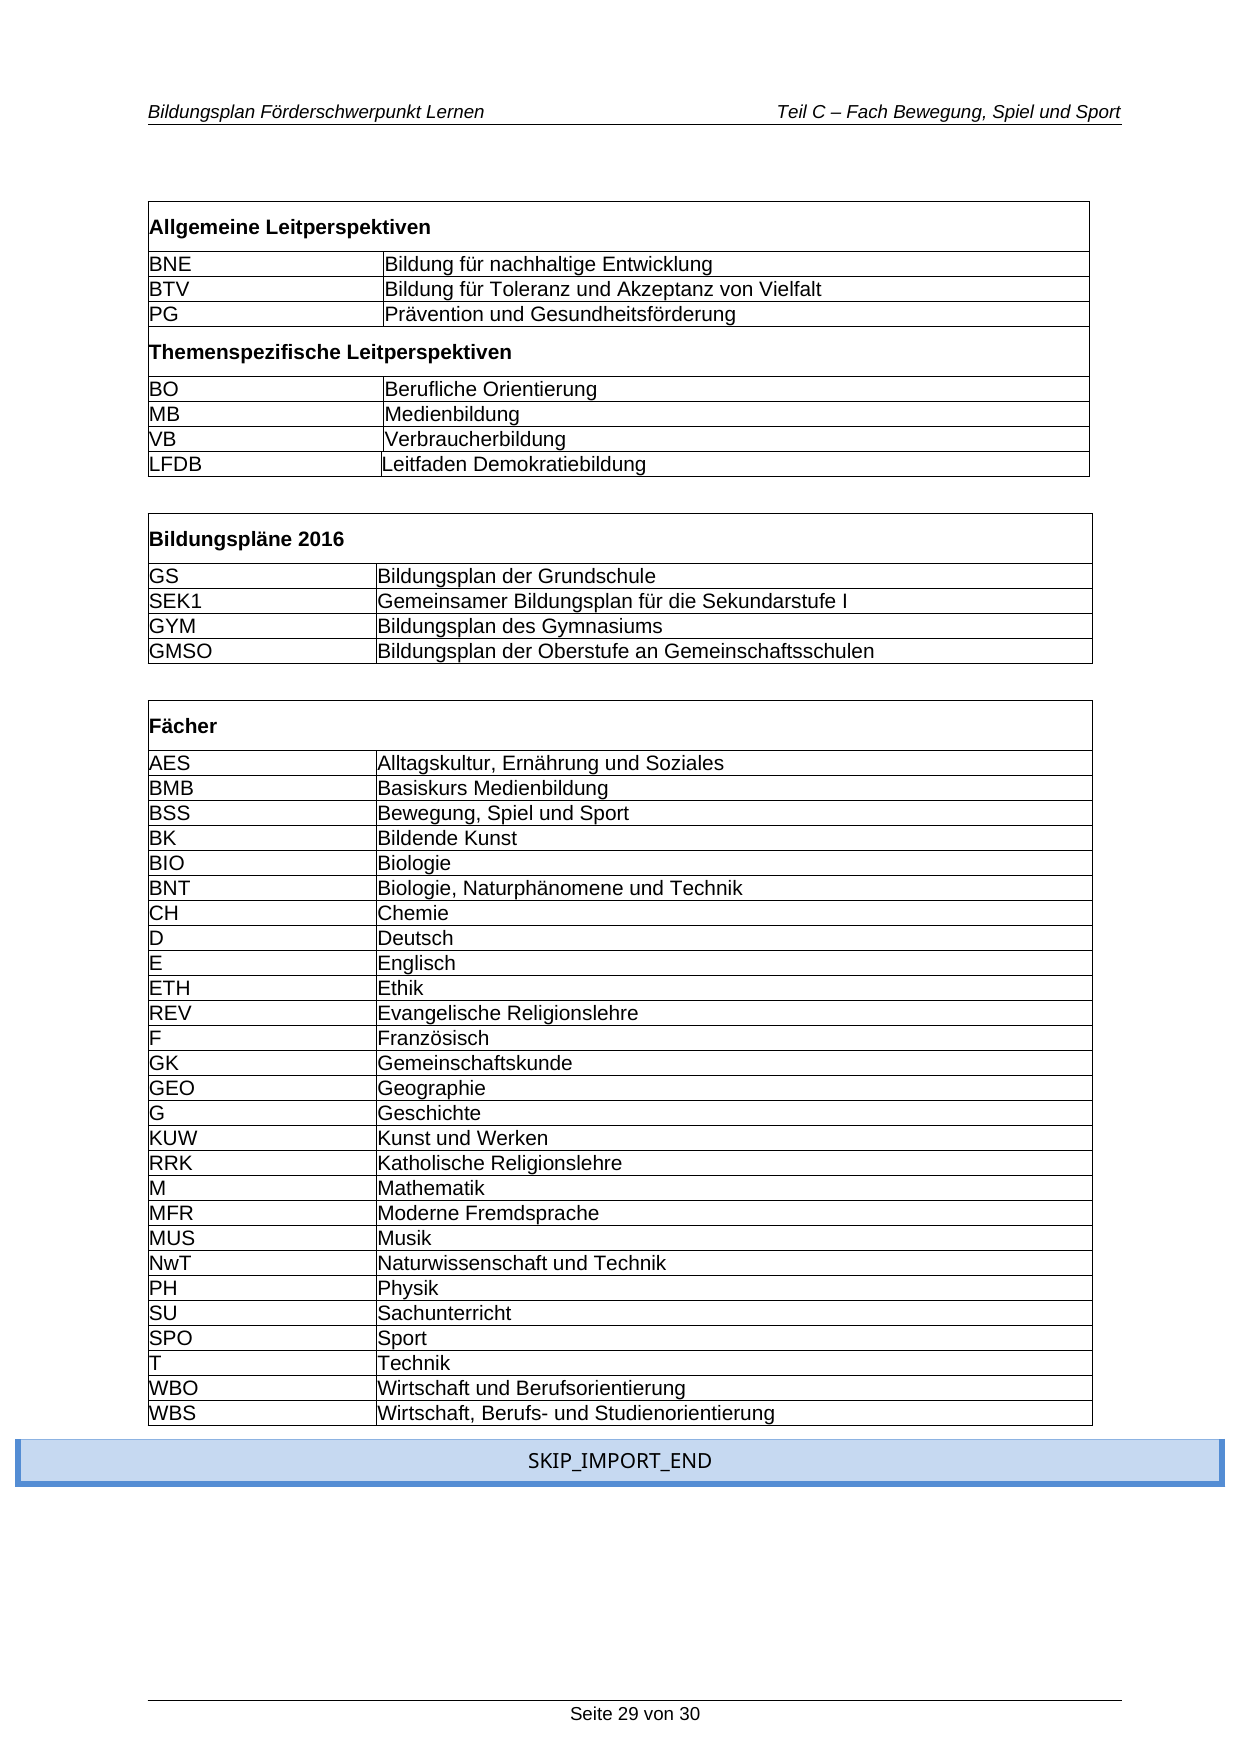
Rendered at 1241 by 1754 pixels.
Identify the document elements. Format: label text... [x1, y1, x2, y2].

table_cell Musik [377, 1226, 1092, 1250]
table_cell Bildungsplan des Gymnasiums [377, 614, 1092, 638]
table_cell REV [149, 1001, 376, 1025]
table_cell BNE [149, 252, 383, 276]
table_cell GMSO [149, 639, 376, 663]
table_cell E [149, 951, 376, 975]
table_header Allgemeine Leitperspektiven [149, 202, 1089, 251]
table_cell PH [149, 1276, 376, 1300]
table_cell Verbraucherbildung [384, 427, 1089, 451]
table_cell BTV [149, 277, 383, 301]
table_cell Moderne Fremdsprache [377, 1201, 1092, 1225]
table_cell M [149, 1176, 376, 1200]
table_cell F [149, 1026, 376, 1050]
table_cell GK [149, 1051, 376, 1075]
table_cell Biologie, Naturphänomene und Technik [377, 876, 1092, 900]
table_cell GYM [149, 614, 376, 638]
table_cell MUS [149, 1226, 376, 1250]
table_cell WBS [149, 1401, 376, 1425]
table_cell ETH [149, 976, 376, 1000]
table_cell MFR [149, 1201, 376, 1225]
table_cell Mathematik [377, 1176, 1092, 1200]
table_cell T [149, 1351, 376, 1375]
table_cell RRK [149, 1151, 376, 1175]
text SKIP_IMPORT_END [21, 1440, 1219, 1481]
table_cell Geographie [377, 1076, 1092, 1100]
table_cell SPO [149, 1326, 376, 1350]
table_cell Wirtschaft, Berufs- und Studienorientierung [377, 1401, 1092, 1425]
table_cell G [149, 1101, 376, 1125]
table_cell BNT [149, 876, 376, 900]
table_cell Biologie [377, 851, 1092, 875]
table_cell Ethik [377, 976, 1092, 1000]
table_cell Chemie [377, 901, 1092, 925]
table_cell Medienbildung [384, 402, 1089, 426]
table_header Fächer [149, 701, 1092, 750]
table_cell GEO [149, 1076, 376, 1100]
table_cell Bildende Kunst [377, 826, 1092, 850]
table_cell WBO [149, 1376, 376, 1400]
table_cell Alltagskultur, Ernährung und Soziales [377, 751, 1092, 775]
table_cell Bildung für Toleranz und Akzeptanz von Vielfalt [384, 277, 1089, 301]
table_cell Naturwissenschaft und Technik [377, 1251, 1092, 1275]
table_cell KUW [149, 1126, 376, 1150]
table_cell Gemeinschaftskunde [377, 1051, 1092, 1075]
table_cell Themenspezifische Leitperspektiven [149, 327, 1089, 376]
table_cell Geschichte [377, 1101, 1092, 1125]
table_cell BK [149, 826, 376, 850]
table_cell NwT [149, 1251, 376, 1275]
table_cell GS [149, 564, 376, 588]
table_cell Evangelische Religionslehre [377, 1001, 1092, 1025]
table_cell Bildungsplan der Oberstufe an Gemeinschaftsschulen [377, 639, 1092, 663]
table_cell Wirtschaft und Berufsorientierung [377, 1376, 1092, 1400]
table_cell Gemeinsamer Bildungsplan für die Sekundarstufe I [377, 589, 1092, 613]
table_cell BMB [149, 776, 376, 800]
table_cell BO [149, 377, 383, 401]
table_cell Berufliche Orientierung [384, 377, 1089, 401]
table_cell Technik [377, 1351, 1092, 1375]
table_cell Französisch [377, 1026, 1092, 1050]
table_header Bildungspläne 2016 [149, 514, 1092, 563]
table_cell BSS [149, 801, 376, 825]
table_cell Bewegung, Spiel und Sport [377, 801, 1092, 825]
table_cell Basiskurs Medienbildung [377, 776, 1092, 800]
table_cell Deutsch [377, 926, 1092, 950]
table_cell Bildung für nachhaltige Entwicklung [384, 252, 1089, 276]
table_cell AES [149, 751, 376, 775]
table_cell Sport [377, 1326, 1092, 1350]
table_cell PG [149, 302, 383, 326]
table_cell SEK1 [149, 589, 376, 613]
table_cell SU [149, 1301, 376, 1325]
table_cell Englisch [377, 951, 1092, 975]
table_cell VB [149, 427, 383, 451]
table_cell MB [149, 402, 383, 426]
table_cell CH [149, 901, 376, 925]
table_cell Prävention und Gesundheitsförderung [384, 302, 1089, 326]
table_cell Katholische Religionslehre [377, 1151, 1092, 1175]
table_cell D [149, 926, 376, 950]
table_cell LFDB [149, 452, 381, 476]
table_cell Sachunterricht [377, 1301, 1092, 1325]
table_cell BIO [149, 851, 376, 875]
table_cell Kunst und Werken [377, 1126, 1092, 1150]
table_cell Bildungsplan der Grundschule [377, 564, 1092, 588]
table_cell Physik [377, 1276, 1092, 1300]
table_cell Leitfaden Demokratiebildung [382, 452, 1089, 476]
